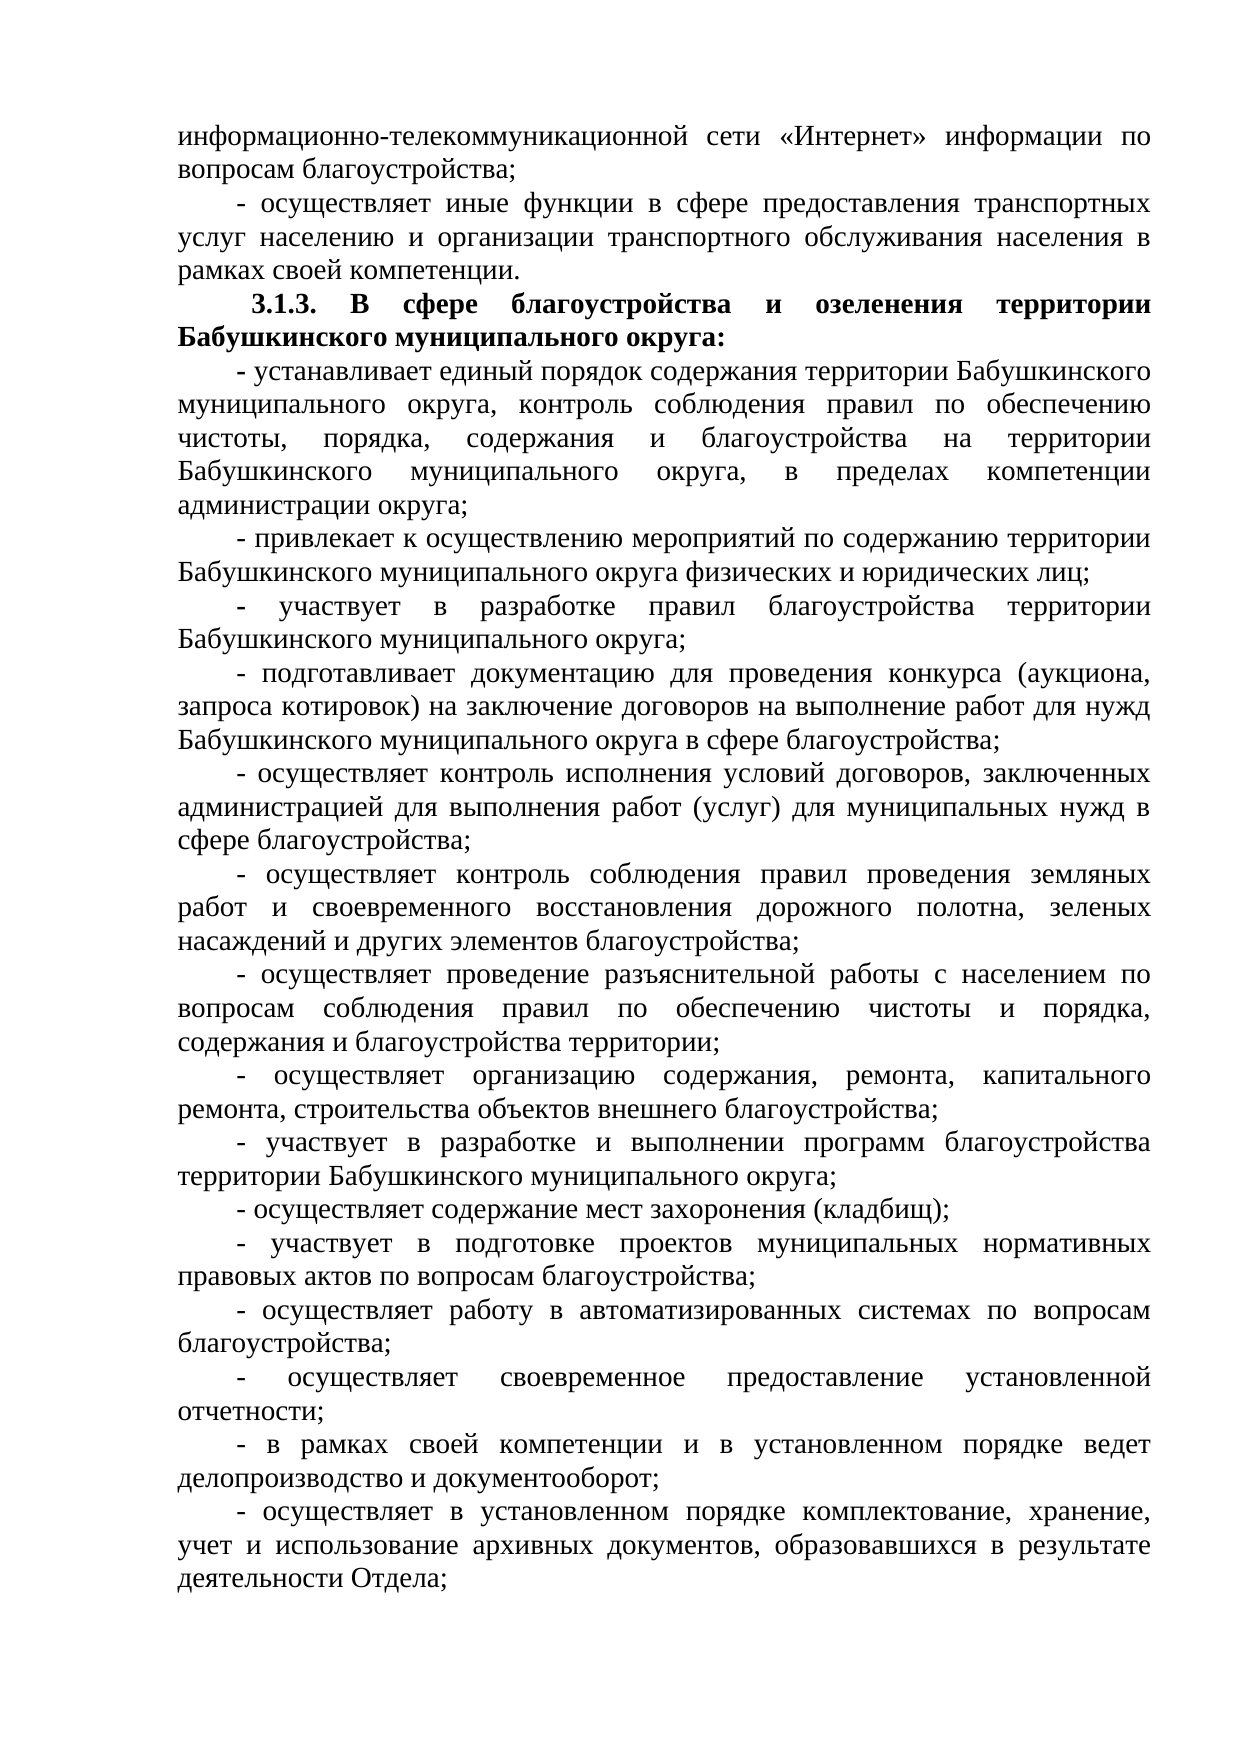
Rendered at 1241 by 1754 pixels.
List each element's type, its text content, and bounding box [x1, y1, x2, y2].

text - участвует в разработке правил благоустройства территории Бабушкинского муниципального округа; [177, 588, 1152, 655]
text - участвует в подготовке проектов муниципальных нормативных правовых актов по вопросам благоустройства; [177, 1225, 1152, 1292]
text - осуществляет содержание мест захоронения (кладбищ); [177, 1191, 1152, 1225]
text - в рамках своей компетенции и в установленном порядке ведет делопроизводство и документооборот; [177, 1426, 1152, 1493]
text - осуществляет иные функции в сфере предоставления транспортных услуг населению и организации транспортного обслуживания населения в рамках своей компетенции. [177, 185, 1152, 286]
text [177, 118, 1152, 185]
text - устанавливает единый порядок содержания территории Бабушкинского муниципального округа, контроль соблюдения правил по обеспечению чистоты, порядка, содержания и благоустройства на территории Бабушкинского муниципального округа, в пределах компетенции администрации округа; [177, 353, 1152, 521]
text 3.1.3. В сфере благоустройства и озеленения территории Бабушкинского муниципального округа: [177, 286, 1152, 353]
text - подготавливает документацию для проведения конкурса (аукциона, запроса котировок) на заключение договоров на выполнение работ для нужд Бабушкинского муниципального округа в сфере благоустройства; [177, 655, 1152, 755]
text - осуществляет контроль соблюдения правил проведения земляных работ и своевременного восстановления дорожного полотна, зеленых насаждений и других элементов благоустройства; [177, 856, 1152, 957]
text - осуществляет проведение разъяснительной работы с населением по вопросам соблюдения правил по обеспечению чистоты и порядка, содержания и благоустройства территории; [177, 957, 1152, 1057]
text - осуществляет своевременное предоставление установленной отчетности; [177, 1359, 1152, 1426]
text - привлекает к осуществлению мероприятий по содержанию территории Бабушкинского муниципального округа физических и юридических лиц; [177, 521, 1152, 588]
text - осуществляет организацию содержания, ремонта, капитального ремонта, строительства объектов внешнего благоустройства; [177, 1057, 1152, 1124]
text - участвует в разработке и выполнении программ благоустройства территории Бабушкинского муниципального округа; [177, 1124, 1152, 1191]
text - осуществляет в установленном порядке комплектование, хранение, учет и использование архивных документов, образовавшихся в результате деятельности Отдела; [177, 1493, 1152, 1594]
text - осуществляет работу в автоматизированных системах по вопросам благоустройства; [177, 1292, 1152, 1359]
text - осуществляет контроль исполнения условий договоров, заключенных администрацией для выполнения работ (услуг) для муниципальных нужд в сфере благоустройства; [177, 755, 1152, 856]
